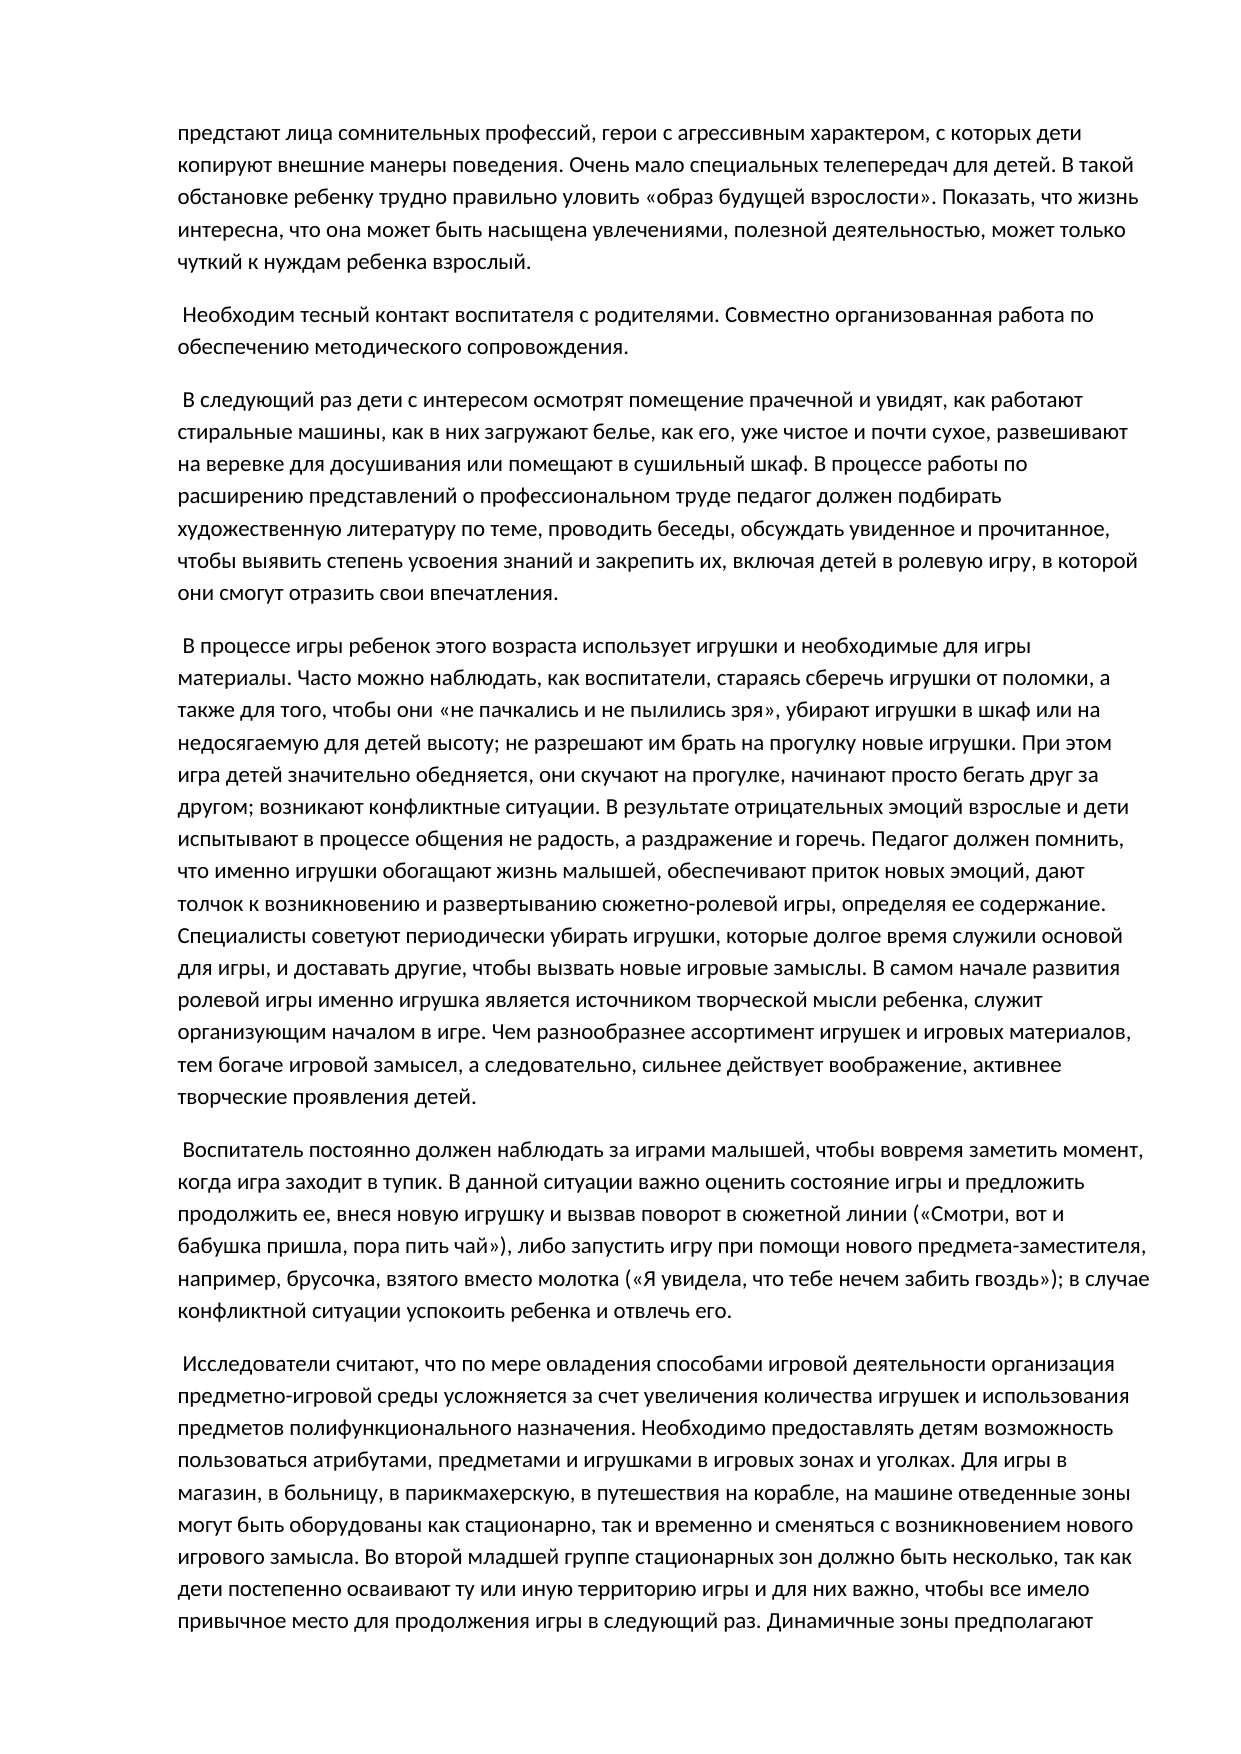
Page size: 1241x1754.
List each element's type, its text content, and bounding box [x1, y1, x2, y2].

text В следующий раз дети с интересом осмотрят помещение прачечной и увидят, как работают стиральные машины, как в них загружают белье, как его, уже чистое и почти сухое, развешивают на веревке для досушивания или помещают в сушильный шкаф. В процессе работы по расширению представлений о профессиональном труде педагог должен подбирать художественную литературу по теме, проводить беседы, обсуждать увиденное и прочитанное, чтобы выявить степень усвоения знаний и закрепить их, включая детей в ролевую игру, в которой они смогут отразить свои впечатления. [177, 385, 1152, 606]
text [177, 1349, 1152, 1634]
text Необходим тесный контакт воспитателя с родителями. Совместно организованная работа по обеспечению методического сопровождения. [177, 300, 1152, 360]
text В процессе игры ребенок этого возраста использует игрушки и необходимые для игры материалы. Часто можно наблюдать, как воспитатели, стараясь сберечь игрушки от поломки, а также для того, чтобы они «не пачкались и не пылились зря», убирают игрушки в шкаф или на недосягаемую для детей высоту; не разрешают им брать на прогулку новые игрушки. При этом игра детей значительно обедняется, они скучают на прогулке, начинают просто бегать друг за другом; возникают конфликтные ситуации. В результате отрицательных эмоций взрослые и дети испытывают в процессе общения не радость, а раздражение и горечь. Педагог должен помнить, что именно игрушки обогащают жизнь малышей, обеспечивают приток новых эмоций, дают толчок к возникновению и развертыванию сюжетно-ролевой игры, определяя ее содержание. Специалисты советуют периодически убирать игрушки, которые долгое время служили основой для игры, и доставать другие, чтобы вызвать новые игровые замыслы. В самом начале развития ролевой игры именно игрушка является источником творческой мысли ребенка, служит организующим началом в игре. Чем разнообразнее ассортимент игрушек и игровых материалов, тем богаче игровой замысел, а следовательно, сильнее действует воображение, активнее творческие проявления детей. [177, 631, 1152, 1110]
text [177, 118, 1152, 275]
text Воспитатель постоянно должен наблюдать за играми малышей, чтобы вовремя заметить момент, когда игра заходит в тупик. В данной ситуации важно оценить состояние игры и предложить продолжить ее, внеся новую игрушку и вызвав поворот в сюжетной линии («Смотри, вот и бабушка пришла, пора пить чай»), либо запустить игру при помощи нового предмета-заместителя, например, брусочка, взятого вме­сто молотка («Я увидела, что тебе нечем забить гвоздь»); в случае конфликтной ситуации успокоить ребенка и отвлечь его. [177, 1135, 1152, 1324]
